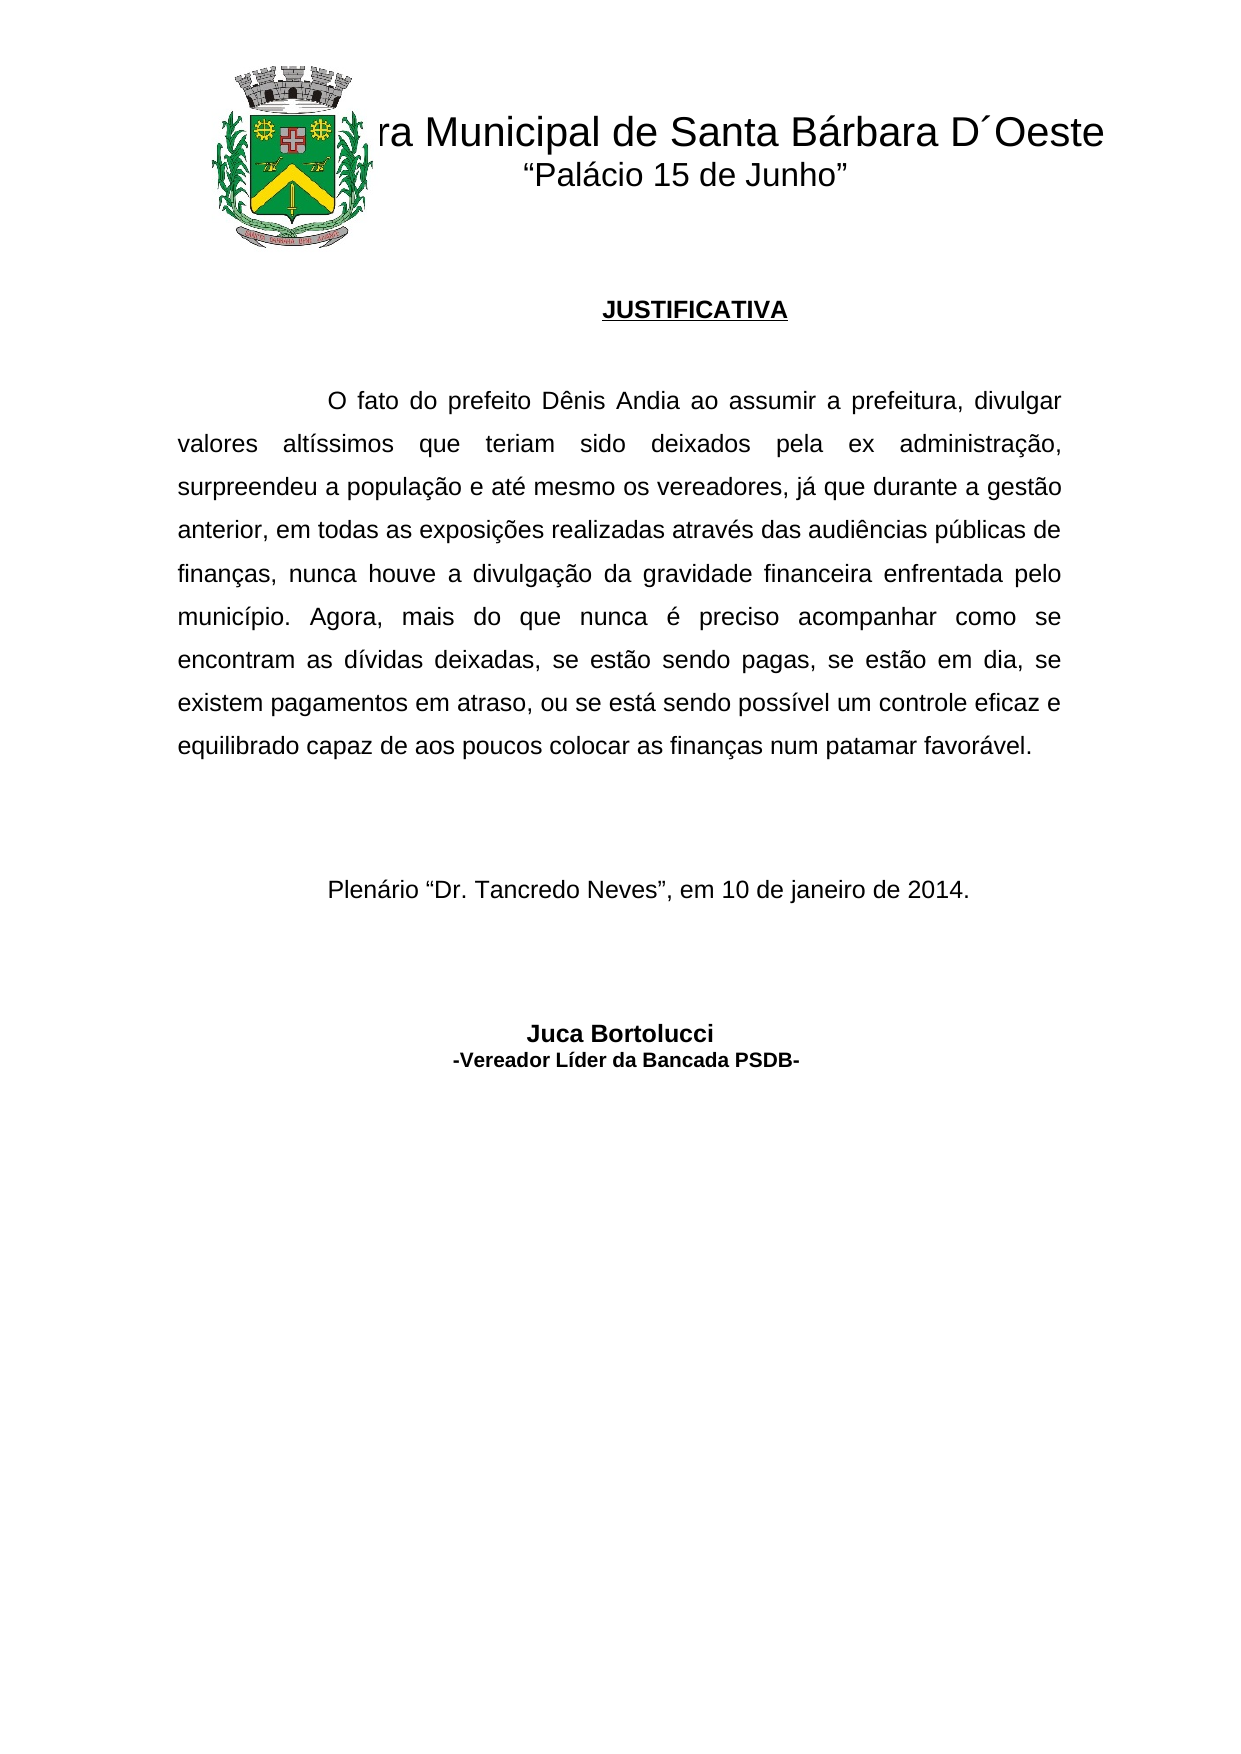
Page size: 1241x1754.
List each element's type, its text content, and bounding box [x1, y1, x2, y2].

picture [211, 66, 380, 255]
text JUSTIFICATIVA [177, 294, 1063, 323]
text O fato do prefeito Dênis Andia ao assumir a prefeitura, divulgar valores altíssimos que teriam sido deixados pela ex administração, surpreendeu a população e até mesmo os vereadores, já que durante a gestão anterior, em todas as exposições realizadas através das audiências públicas de finanças, nunca houve a divulgação da gravidade financeira enfrentada pelo município. Agora, mais do que nunca é preciso acompanhar como se encontram as dívidas deixadas, se estão sendo pagas, se estão em dia, se existem pagamentos em atraso, ou se está sendo possível um controle eficaz e equilibrado capaz de aos poucos colocar as finanças num patamar favorável. [177, 386, 1063, 760]
text Plenário “Dr. Tancredo Neves”, em 10 de janeiro de 2014. [177, 875, 1063, 904]
text Juca Bortolucci [177, 1019, 1063, 1047]
text -Vereador Líder da Bancada PSDB- [177, 1047, 1063, 1071]
